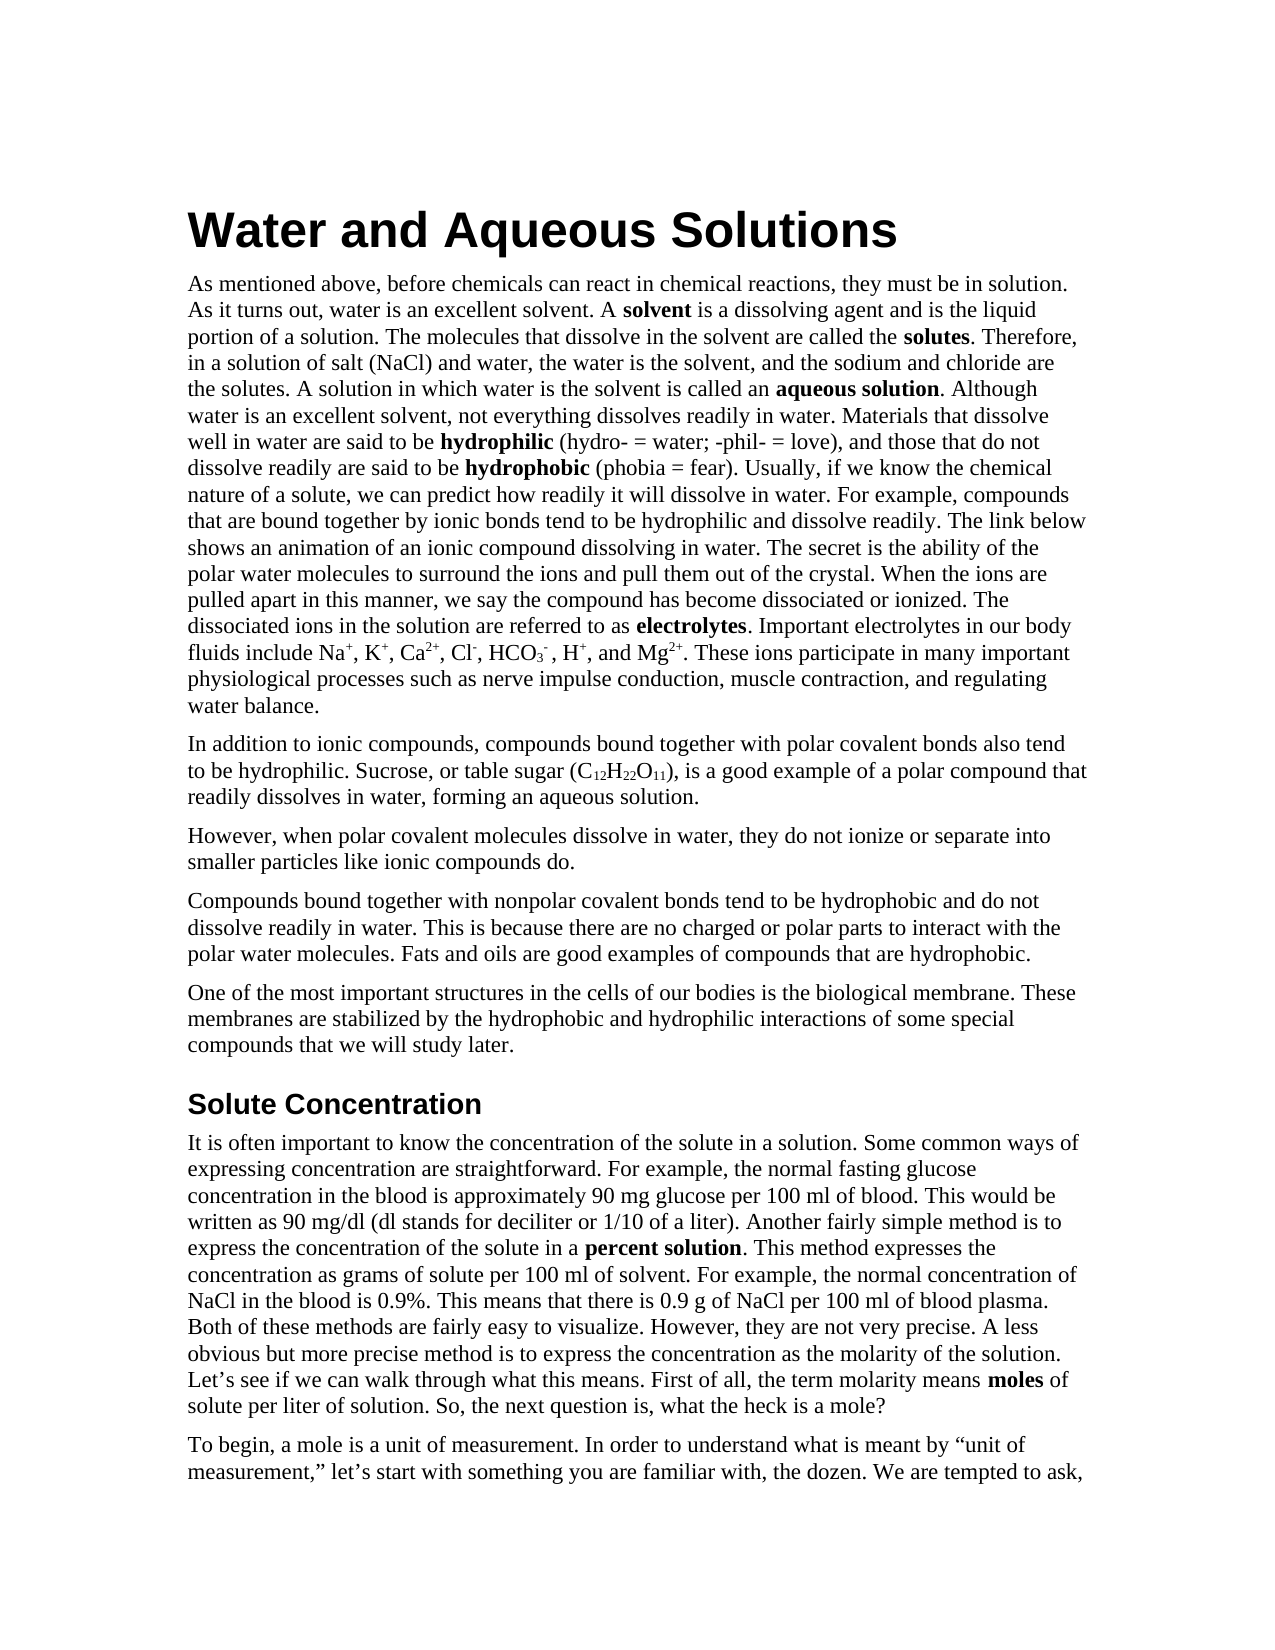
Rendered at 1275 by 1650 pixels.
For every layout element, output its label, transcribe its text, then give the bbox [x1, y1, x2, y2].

text As mentioned above, before chemicals can react in chemical reactions, they must be in solution. As it turns out, water is an excellent solvent. A solvent is a dissolving agent and is the liquid portion of a solution. The molecules that dissolve in the solvent are called the solutes. Therefore, in a solution of salt (NaCl) and water, the water is the solvent, and the sodium and chloride are the solutes. A solution in which water is the solvent is called an aqueous solution. Although water is an excellent solvent, not everything dissolves readily in water. Materials that dissolve well in water are said to be hydrophilic (hydro- = water; -phil- = love), and those that do not dissolve readily are said to be hydrophobic (phobia = fear). Usually, if we know the chemical nature of a solute, we can predict how readily it will dissolve in water. For example, compounds that are bound together by ionic bonds tend to be hydrophilic and dissolve readily. The link below shows an animation of an ionic compound dissolving in water. The secret is the ability of the polar water molecules to surround the ions and pull them out of the crystal. When the ions are pulled apart in this manner, we say the compound has become dissociated or ionized. The dissociated ions in the solution are referred to as electrolytes. Important electrolytes in our body fluids include Na+, K+, Ca2+, Cl-, HCO3- , H+, and Mg2+. These ions participate in many important physiological processes such as nerve impulse conduction, muscle contraction, and regulating water balance. [187, 270, 1087, 718]
text Compounds bound together with nonpolar covalent bonds tend to be hydrophobic and do not dissolve readily in water. This is because there are no charged or polar parts to interact with the polar water molecules. Fats and oils are good examples of compounds that are hydrophobic. [187, 887, 1087, 966]
subtitle Water and Aqueous Solutions [187, 200, 1087, 257]
text One of the most important structures in the cells of our bodies is the biological membrane. These membranes are stabilized by the hydrophobic and hydrophilic interactions of some special compounds that we will study later. [187, 979, 1087, 1058]
text In addition to ionic compounds, compounds bound together with polar covalent bonds also tend to be hydrophilic. Sucrose, or table sugar (C12H22O11), is a good example of a polar compound that readily dissolves in water, forming an aqueous solution. [187, 731, 1087, 809]
subtitle Solute Concentration [187, 1087, 1087, 1121]
text However, when polar covalent molecules dissolve in water, they do not ionize or separate into smaller particles like ionic compounds do. [187, 822, 1087, 875]
text It is often important to know the concentration of the solute in a solution. Some common ways of expressing concentration are straightforward. For example, the normal fasting glucose concentration in the blood is approximately 90 mg glucose per 100 ml of blood. This would be written as 90 mg/dl (dl stands for deciliter or 1/10 of a liter). Another fairly simple method is to express the concentration of the solute in a percent solution. This method expresses the concentration as grams of solute per 100 ml of solvent. For example, the normal concentration of NaCl in the blood is 0.9%. This means that there is 0.9 g of NaCl per 100 ml of blood plasma. Both of these methods are fairly easy to visualize. However, they are not very precise. A less obvious but more precise method is to express the concentration as the molarity of the solution. Let’s see if we can walk through what this means. First of all, the term molarity means moles of solute per liter of solution. So, the next question is, what the heck is a mole? [187, 1129, 1087, 1419]
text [187, 1431, 1087, 1484]
